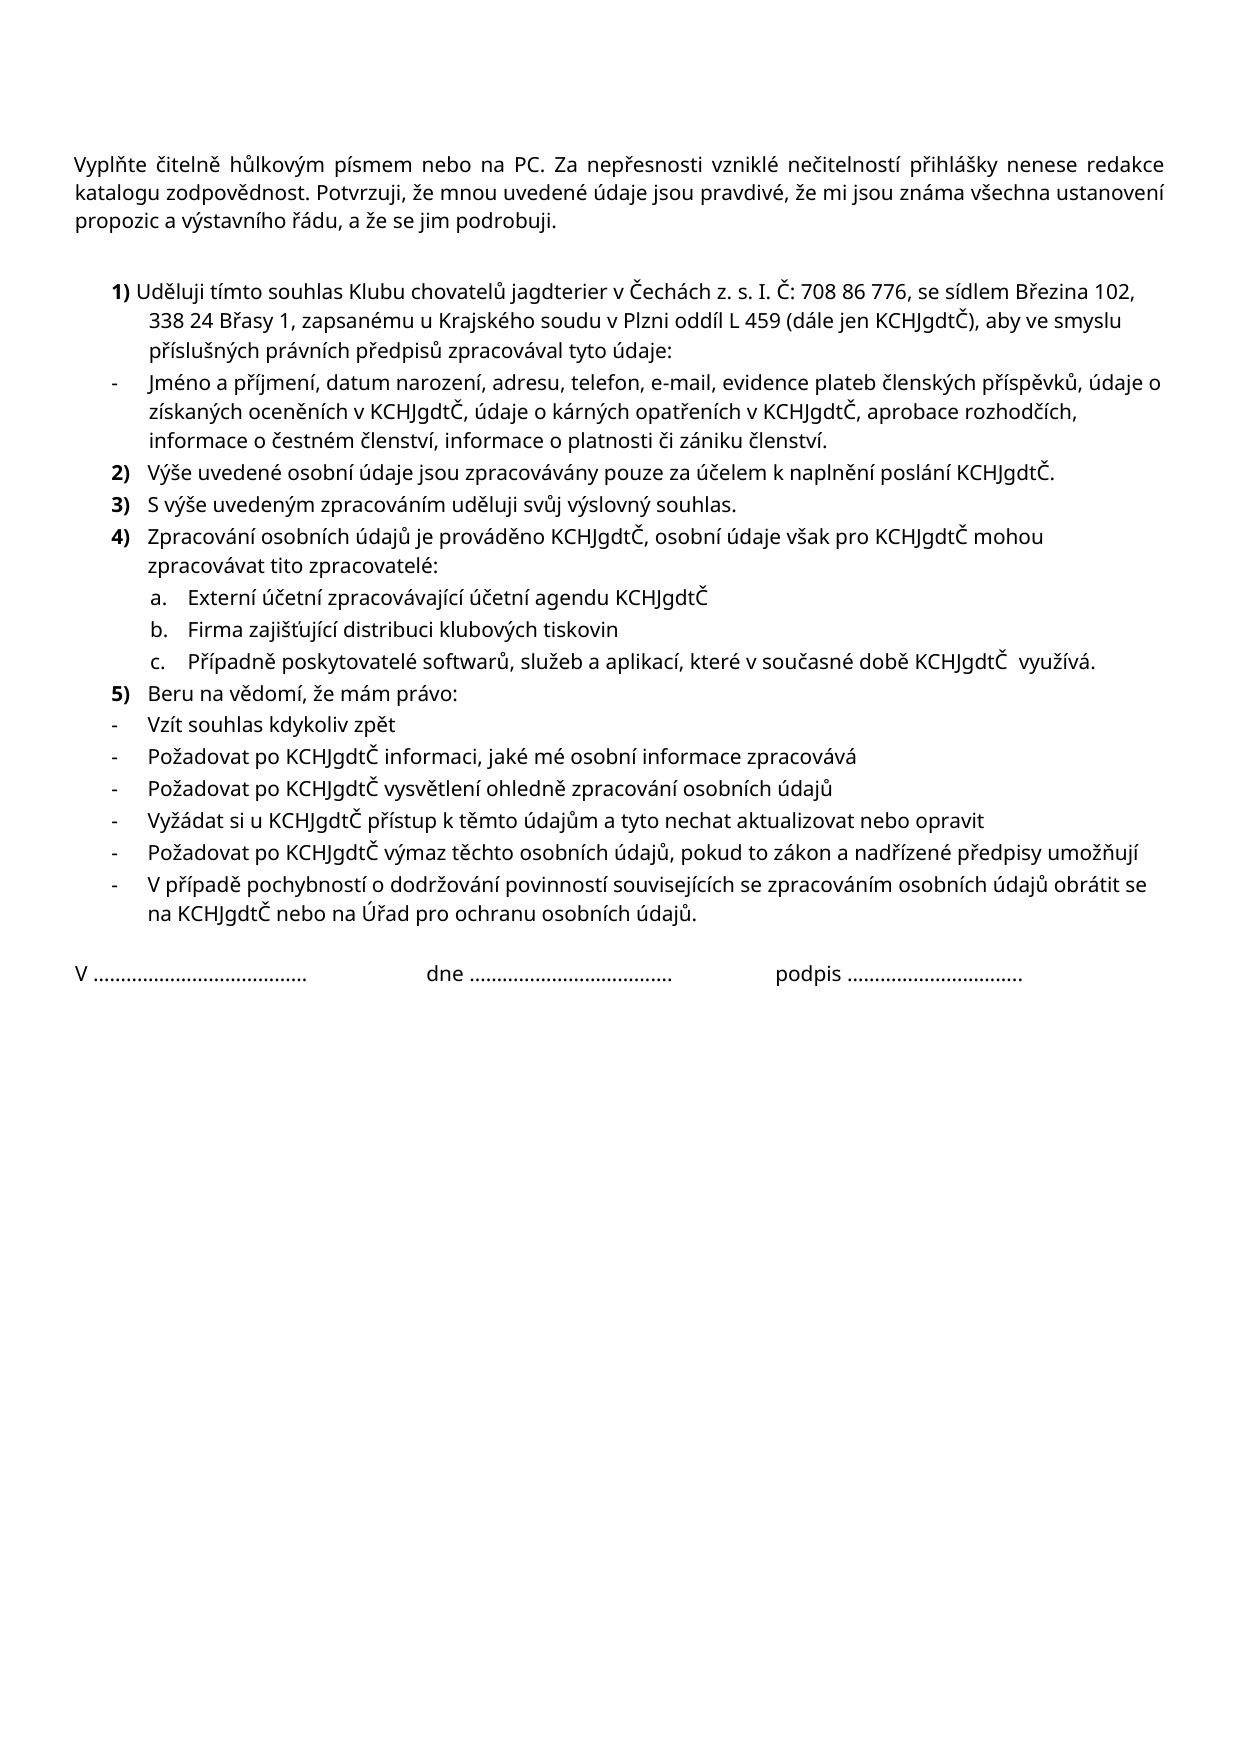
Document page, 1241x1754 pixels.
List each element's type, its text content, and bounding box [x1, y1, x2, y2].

list S výše uvedeným zpracováním uděluji svůj výslovný souhlas. [111, 490, 1165, 518]
list Požadovat po KCHJgdtČ vysvětlení ohledně zpracování osobních údajů [111, 774, 1165, 803]
text - Jméno a příjmení, datum narození, adresu, telefon, e-mail, evidence plateb členských příspěvků, údaje o získaných oceněních v KCHJgdtČ, údaje o kárných opatřeních v KCHJgdtČ, aprobace rozhodčích, informace o čestném členství, informace o platnosti či zániku členství. [111, 368, 1165, 455]
list Případně poskytovatelé softwarů, služeb a aplikací, které v současné době KCHJgdtČ využívá. [150, 647, 1165, 675]
list Výše uvedené osobní údaje jsou zpracovávány pouze za účelem k naplnění poslání KCHJgdtČ. [111, 458, 1165, 487]
text V ………………………………… dne ………………………………. podpis ………………………….. [75, 959, 1165, 987]
text Vyplňte čitelně hůlkovým písmem nebo na PC. Za nepřesnosti vzniklé nečitelností přihlášky nenese redakce katalogu zodpovědnost. Potvrzuji, že mnou uvedené údaje jsou pravdivé, že mi jsou známa všechna ustanovení propozic a výstavního řádu, a že se jim podrobuji. [73, 150, 1166, 234]
list Externí účetní zpracovávající účetní agendu KCHJgdtČ [150, 583, 1165, 611]
list Požadovat po KCHJgdtČ výmaz těchto osobních údajů, pokud to zákon a nadřízené předpisy umožňují [111, 838, 1165, 866]
list Firma zajišťující distribuci klubových tiskovin [150, 615, 1165, 643]
list Vzít souhlas kdykoliv zpět [111, 711, 1165, 739]
list Zpracování osobních údajů je prováděno KCHJgdtČ, osobní údaje však pro KCHJgdtČ mohou zpracovávat tito zpracovatelé: [111, 522, 1165, 579]
text 1) Uděluji tímto souhlas Klubu chovatelů jagdterier v Čechách z. s. I. Č: 708 86 776, se sídlem Březina 102, 338 24 Břasy 1, zapsanému u Krajského soudu v Plzni oddíl L 459 (dále jen KCHJgdtČ), aby ve smyslu příslušných právních předpisů zpracovával tyto údaje: [111, 277, 1165, 364]
list Vyžádat si u KCHJgdtČ přístup k těmto údajům a tyto nechat aktualizovat nebo opravit [111, 806, 1165, 834]
list V případě pochybností o dodržování povinností souvisejících se zpracováním osobních údajů obrátit se na KCHJgdtČ nebo na Úřad pro ochranu osobních údajů. [111, 870, 1165, 928]
list Požadovat po KCHJgdtČ informaci, jaké mé osobní informace zpracovává [111, 742, 1165, 771]
list Beru na vědomí, že mám právo: [111, 679, 1165, 707]
